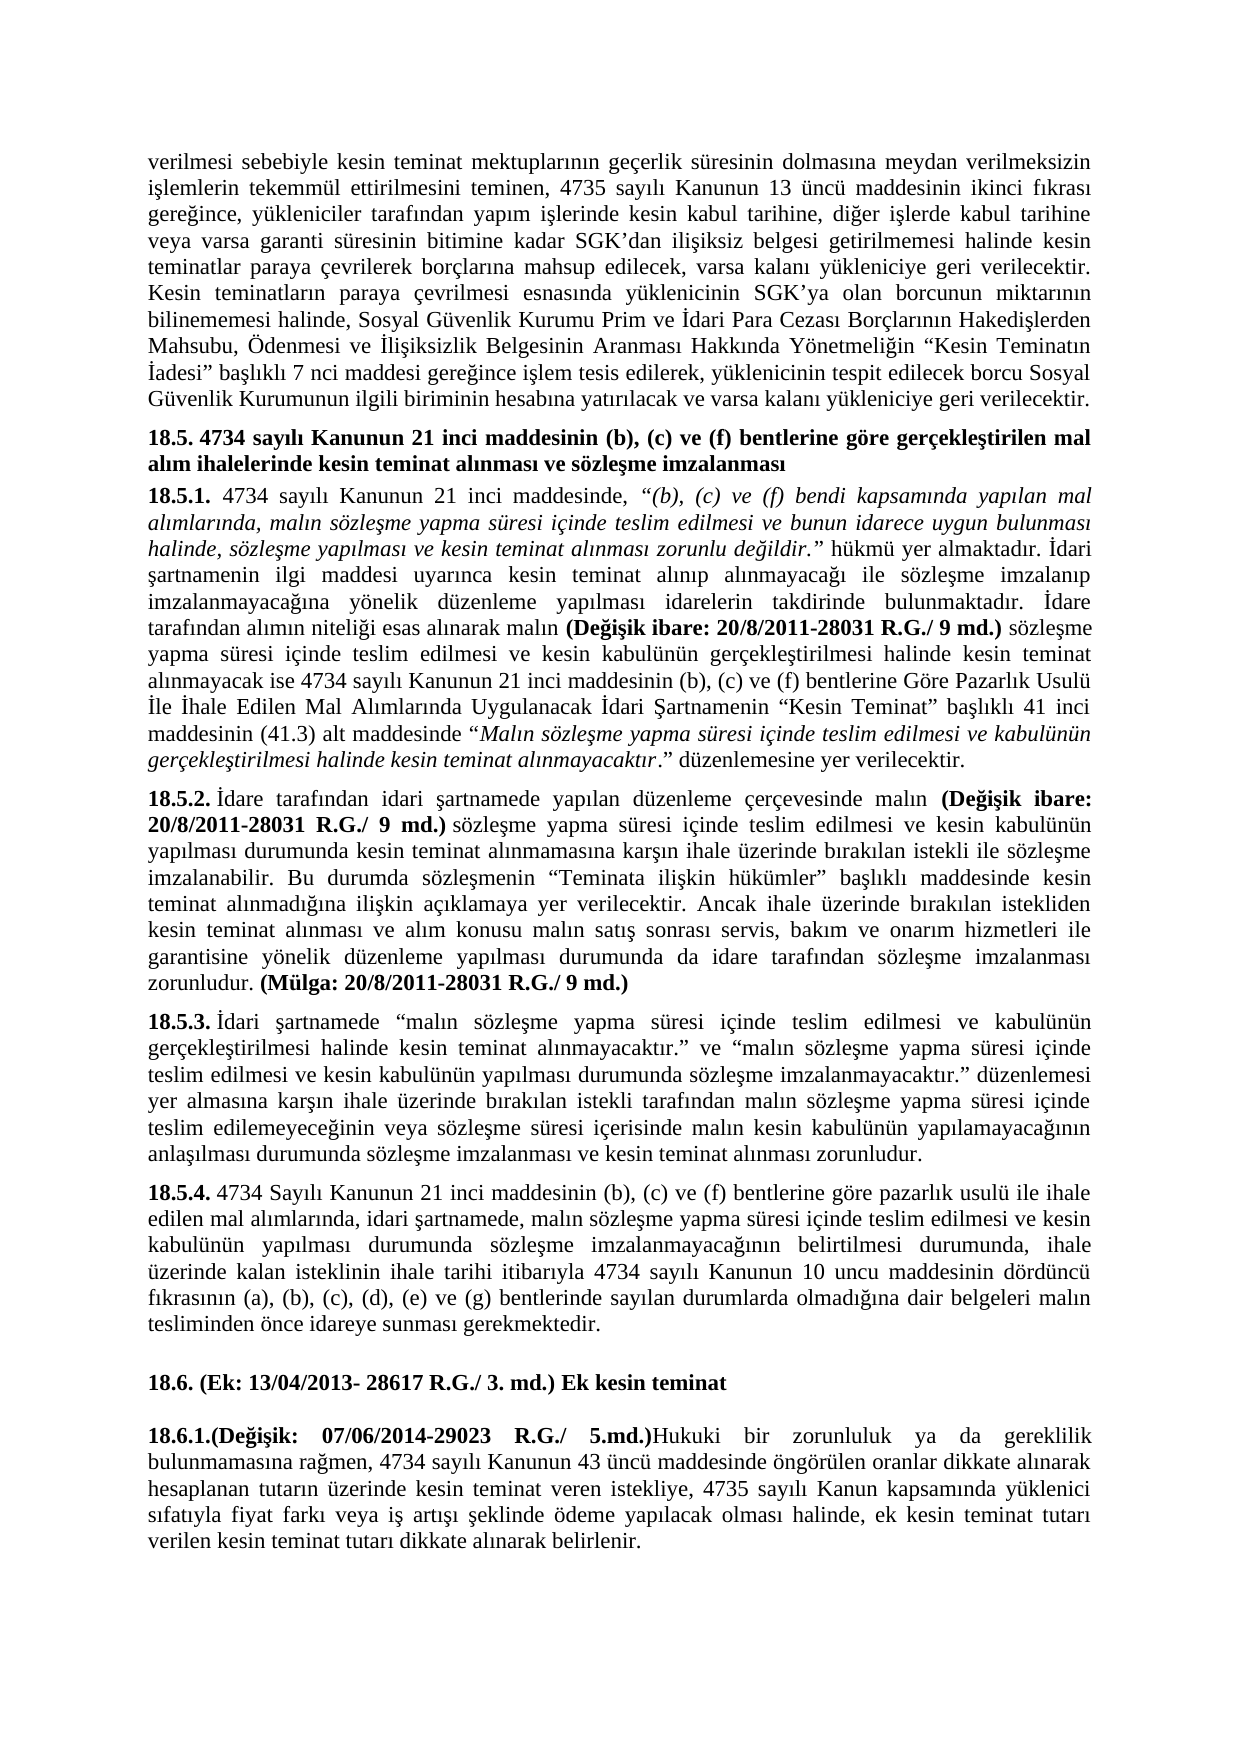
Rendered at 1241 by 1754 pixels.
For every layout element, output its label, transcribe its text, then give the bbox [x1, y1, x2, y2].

text 18.5. 4734 sayılı Kanunun 21 inci maddesinin (b), (c) ve (f) bentlerine göre gerçekleştirilen mal alım ihalelerinde kesin teminat alınması ve sözleşme imzalanması [148, 424, 1092, 476]
text 18.5.1. 4734 sayılı Kanunun 21 inci maddesinde, “(b), (c) ve (f) bendi kapsamında yapılan mal alımlarında, malın sözleşme yapma süresi içinde teslim edilmesi ve bunun idarece uygun bulunması halinde, sözleşme yapılması ve kesin teminat alınması zorunlu değildir.” hükmü yer almaktadır. İdari şartnamenin ilgi maddesi uyarınca kesin teminat alınıp alınmayacağı ile sözleşme imzalanıp imzalanmayacağına yönelik düzenleme yapılması idarelerin takdirinde bulunmaktadır. İdare tarafından alımın niteliği esas alınarak malın (Değişik ibare: 20/8/2011-28031 R.G./ 9 md.) sözleşme yapma süresi içinde teslim edilmesi ve kesin kabulünün gerçekleştirilmesi halinde kesin teminat alınmayacak ise 4734 sayılı Kanunun 21 inci maddesinin (b), (c) ve (f) bentlerine Göre Pazarlık Usulü İle İhale Edilen Mal Alımlarında Uygulanacak İdari Şartnamenin “Kesin Teminat” başlıklı 41 inci maddesinin (41.3) alt maddesinde “Malın sözleşme yapma süresi içinde teslim edilmesi ve kabulünün gerçekleştirilmesi halinde kesin teminat alınmayacaktır.” düzenlemesine yer verilecektir. [148, 482, 1092, 772]
text 18.6. (Ek: 13/04/2013- 28617 R.G./ 3. md.) Ek kesin teminat [148, 1369, 1092, 1396]
text 18.5.2. İdare tarafından idari şartnamede yapılan düzenleme çerçevesinde malın (Değişik ibare: 20/8/2011-28031 R.G./ 9 md.) sözleşme yapma süresi içinde teslim edilmesi ve kesin kabulünün yapılması durumunda kesin teminat alınmamasına karşın ihale üzerinde bırakılan istekli ile sözleşme imzalanabilir. Bu durumda sözleşmenin “Teminata ilişkin hükümler” başlıklı maddesinde kesin teminat alınmadığına ilişkin açıklamaya yer verilecektir. Ancak ihale üzerinde bırakılan istekliden kesin teminat alınması ve alım konusu malın satış sonrası servis, bakım ve onarım hizmetleri ile garantisine yönelik düzenleme yapılması durumunda da idare tarafından sözleşme imzalanması zorunludur. (Mülga: 20/8/2011-28031 R.G./ 9 md.) [148, 785, 1092, 996]
text 18.5.3. İdari şartnamede “malın sözleşme yapma süresi içinde teslim edilmesi ve kabulünün gerçekleştirilmesi halinde kesin teminat alınmayacaktır.” ve “malın sözleşme yapma süresi içinde teslim edilmesi ve kesin kabulünün yapılması durumunda sözleşme imzalanmayacaktır.” düzenlemesi yer almasına karşın ihale üzerinde bırakılan istekli tarafından malın sözleşme yapma süresi içinde teslim edilemeyeceğinin veya sözleşme süresi içerisinde malın kesin kabulünün yapılamayacağının anlaşılması durumunda sözleşme imzalanması ve kesin teminat alınması zorunludur. [148, 1008, 1092, 1166]
text 18.5.4. 4734 Sayılı Kanunun 21 inci maddesinin (b), (c) ve (f) bentlerine göre pazarlık usulü ile ihale edilen mal alımlarında, idari şartnamede, malın sözleşme yapma süresi içinde teslim edilmesi ve kesin kabulünün yapılması durumunda sözleşme imzalanmayacağının belirtilmesi durumunda, ihale üzerinde kalan isteklinin ihale tarihi itibarıyla 4734 sayılı Kanunun 10 uncu maddesinin dördüncü fıkrasının (a), (b), (c), (d), (e) ve (g) bentlerinde sayılan durumlarda olmadığına dair belgeleri malın tesliminden önce idareye sunması gerekmektedir. [148, 1179, 1092, 1337]
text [148, 148, 1092, 411]
text 18.6.1.(Değişik: 07/06/2014-29023 R.G./ 5.md.)Hukuki bir zorunluluk ya da gereklilik bulunmamasına rağmen, 4734 sayılı Kanunun 43 üncü maddesinde öngörülen oranlar dikkate alınarak hesaplanan tutarın üzerinde kesin teminat veren istekliye, 4735 sayılı Kanun kapsamında yüklenici sıfatıyla fiyat farkı veya iş artışı şeklinde ödeme yapılacak olması halinde, ek kesin teminat tutarı verilen kesin teminat tutarı dikkate alınarak belirlenir. [148, 1422, 1092, 1554]
